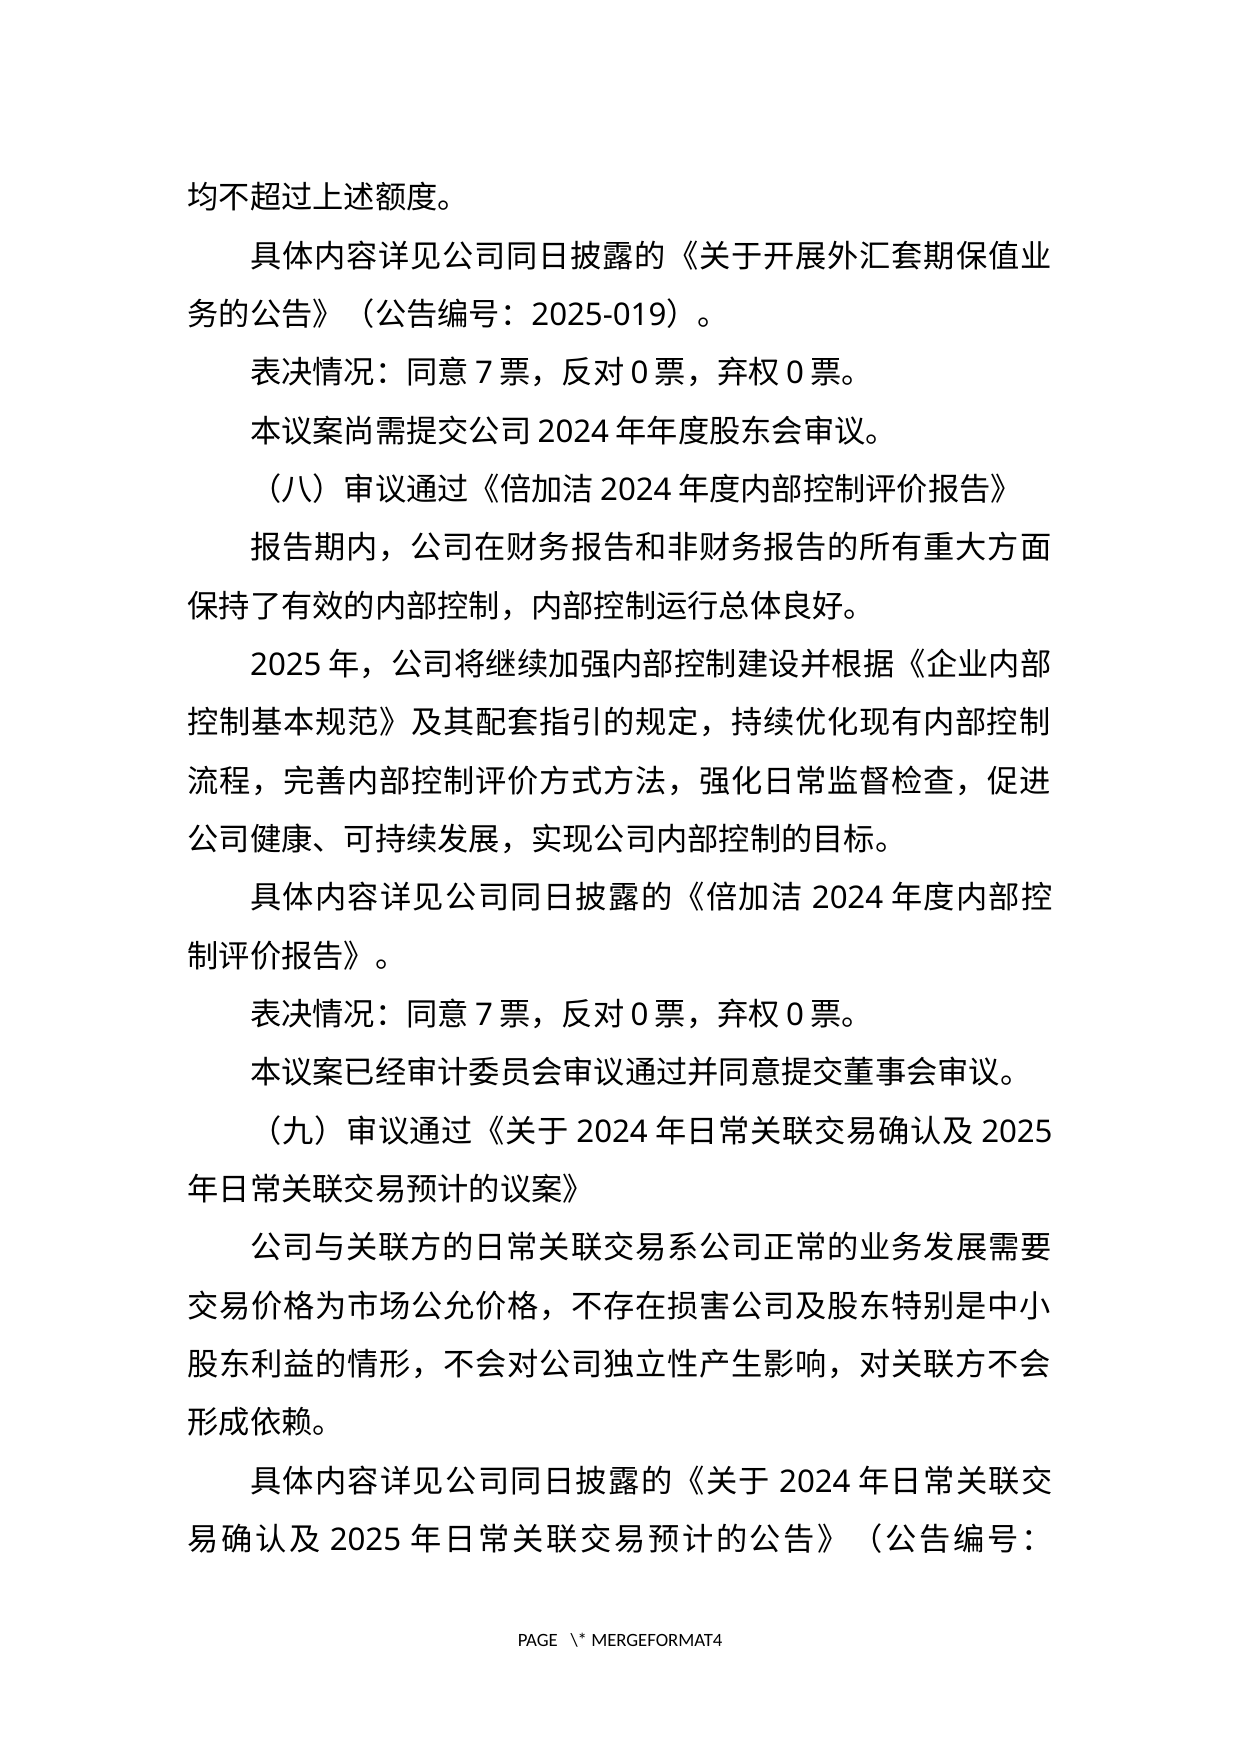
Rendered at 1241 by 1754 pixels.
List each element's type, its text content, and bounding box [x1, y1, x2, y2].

text 本议案已经审计委员会审议通过并同意提交董事会审议。 [187, 1037, 1053, 1095]
text 报告期内，公司在财务报告和非财务报告的所有重大方面保持了有效的内部控制，内部控制运行总体良好。 [187, 512, 1053, 629]
text 具体内容详见公司同日披露的《关于开展外汇套期保值业务的公告》（公告编号：2025-019）。 [187, 220, 1053, 337]
text 公司与关联方的日常关联交易系公司正常的业务发展需要，交易价格为市场公允价格，不存在损害公司及股东特别是中小股东利益的情形，不会对公司独立性产生影响，对关联方不会形成依赖。 [187, 1212, 1053, 1445]
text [187, 162, 1053, 220]
text 本议案尚需提交公司2024年年度股东会审议。 [187, 395, 1053, 454]
text 表决情况：同意7票，反对0票，弃权0票。 [187, 337, 1053, 395]
text 表决情况：同意7票，反对0票，弃权0票。 [187, 979, 1053, 1037]
text （八）审议通过《倍加洁2024年度内部控制评价报告》 [187, 454, 1053, 512]
text （九）审议通过《关于2024年日常关联交易确认及2025年日常关联交易预计的议案》 [187, 1095, 1053, 1212]
text 具体内容详见公司同日披露的《倍加洁2024年度内部控制评价报告》。 [187, 862, 1053, 979]
text 2025年，公司将继续加强内部控制建设并根据《企业内部控制基本规范》及其配套指引的规定，持续优化现有内部控制流程，完善内部控制评价方式方法，强化日常监督检查，促进公司健康、可持续发展，实现公司内部控制的目标。 [187, 629, 1053, 862]
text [187, 1445, 1053, 1562]
